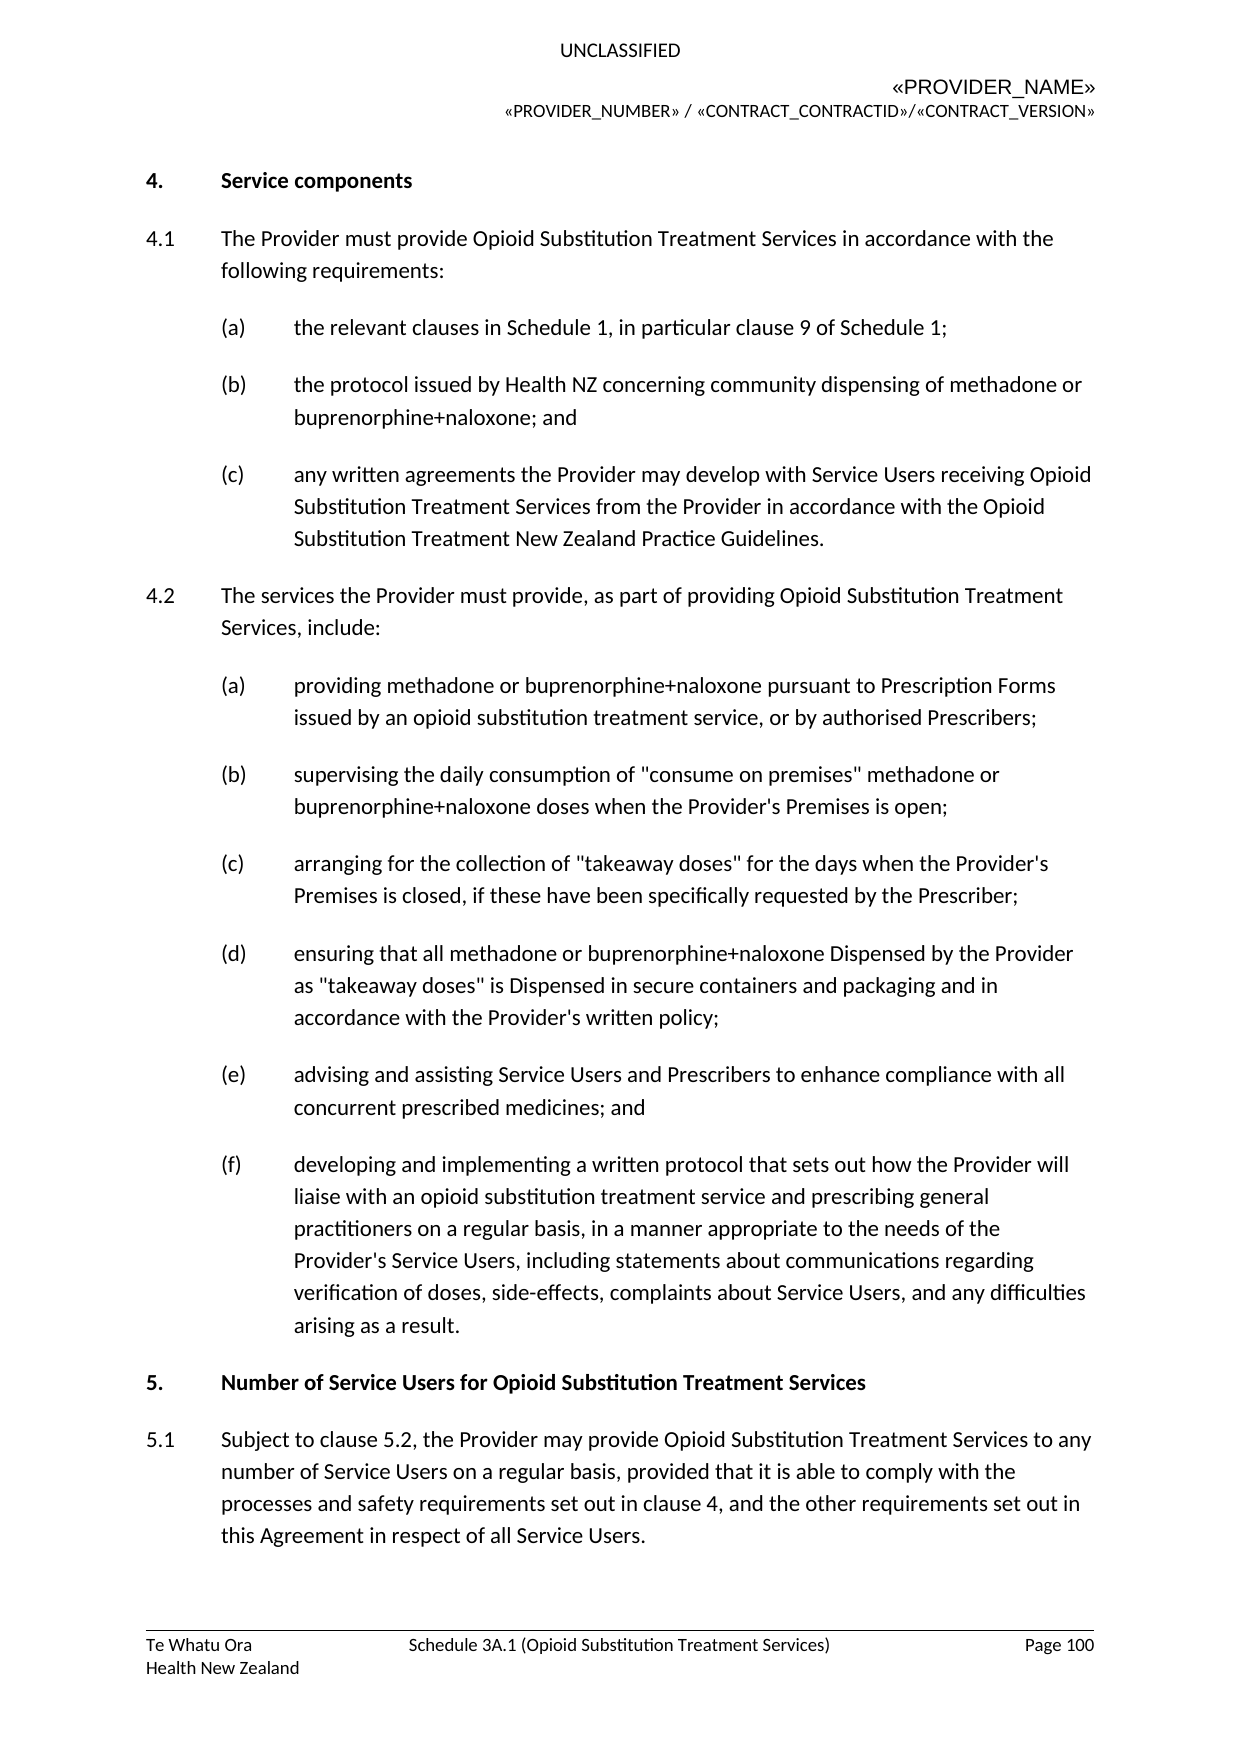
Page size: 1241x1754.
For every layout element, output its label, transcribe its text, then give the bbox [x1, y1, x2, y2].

text (e) advising and assisting Service Users and Prescribers to enhance compliance with all concurrent prescribed medicines; and [221, 1060, 1094, 1121]
text 4.1 The Provider must provide Opioid Substitution Treatment Services in accordance with the following requirements: [146, 224, 1094, 284]
text 4.2 The services the Provider must provide, as part of providing Opioid Substitution Treatment Services, include: [146, 581, 1094, 642]
text (a) providing methadone or buprenorphine+naloxone pursuant to Prescription Forms issued by an opioid substitution treatment service, or by authorised Prescribers; [221, 671, 1094, 731]
text (b) supervising the daily consumption of "consume on premises" methadone or buprenorphine+naloxone doses when the Provider's Premises is open; [221, 760, 1094, 820]
text 5. Number of Service Users for Opioid Substitution Treatment Services [146, 1368, 1094, 1396]
text (a) the relevant clauses in Schedule 1, in particular clause 9 of Schedule 1; [221, 313, 1094, 341]
text (d) ensuring that all methadone or buprenorphine+naloxone Dispensed by the Provider as "takeaway doses" is Dispensed in secure containers and packaging and in accordance with the Provider's written policy; [221, 939, 1094, 1031]
text (b) the protocol issued by Health NZ concerning community dispensing of methadone or buprenorphine+naloxone; and [221, 370, 1094, 431]
text (c) arranging for the collection of "takeaway doses" for the days when the Provider's Premises is closed, if these have been specifically requested by the Prescriber; [221, 849, 1094, 910]
text (f) developing and implementing a written protocol that sets out how the Provider will liaise with an opioid substitution treatment service and prescribing general practitioners on a regular basis, in a manner appropriate to the needs of the Provider's Service Users, including statements about communications regarding verification of doses, side-effects, complaints about Service Users, and any difficulties arising as a result. [221, 1150, 1094, 1339]
text 4. Service components [146, 167, 1094, 195]
text (c) any written agreements the Provider may develop with Service Users receiving Opioid Substitution Treatment Services from the Provider in accordance with the Opioid Substitution Treatment New Zealand Practice Guidelines. [221, 460, 1094, 552]
text 5.1 Subject to clause 5.2, the Provider may provide Opioid Substitution Treatment Services to any number of Service Users on a regular basis, provided that it is able to comply with the processes and safety requirements set out in clause 4, and the other requirements set out in this Agreement in respect of all Service Users. [146, 1425, 1094, 1550]
